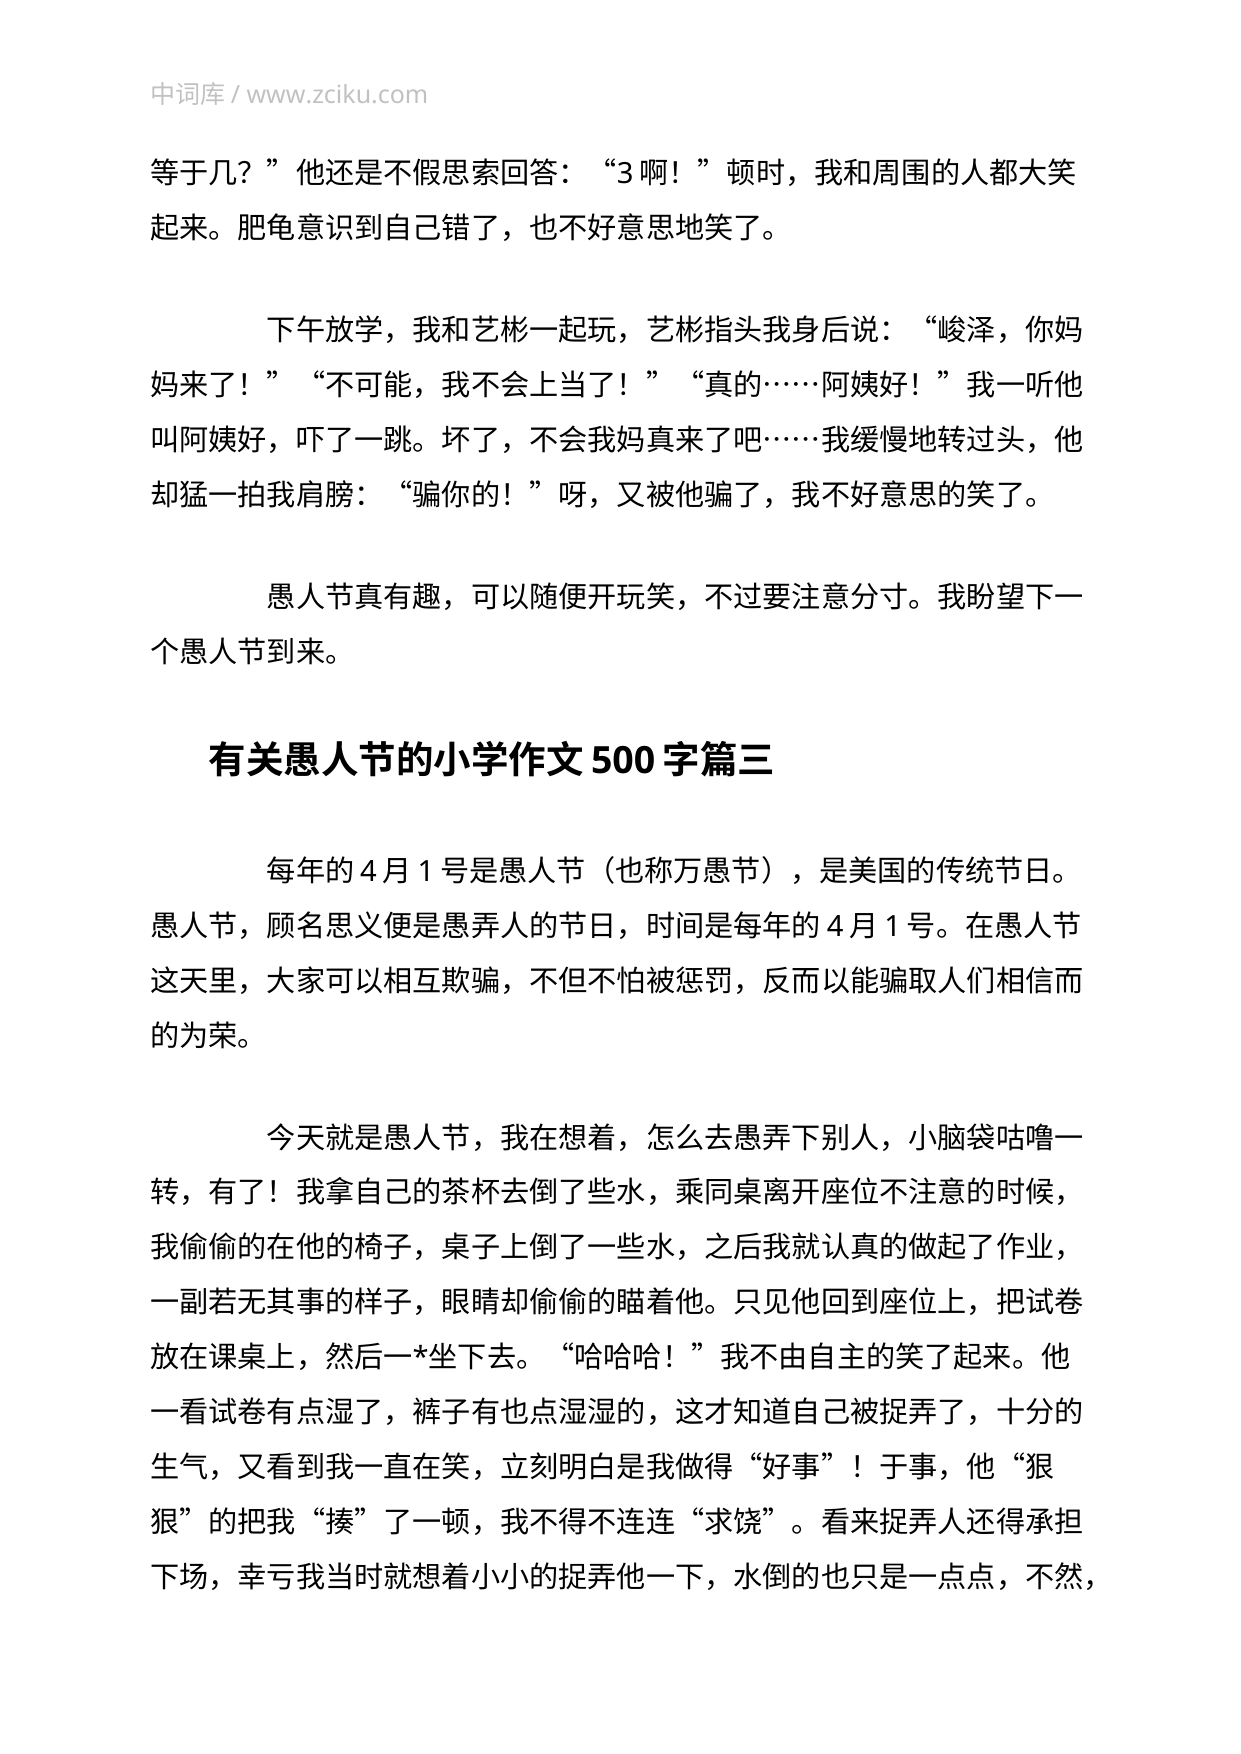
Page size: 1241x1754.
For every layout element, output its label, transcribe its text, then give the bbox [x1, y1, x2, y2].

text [150, 1114, 1090, 1596]
text 每年的4月1号是愚人节（也称万愚节），是美国的传统节日。愚人节，顾名思义便是愚弄人的节日，时间是每年的4月1号。在愚人节这天里，大家可以相互欺骗，不但不怕被惩罚，反而以能骗取人们相信而的为荣。 [150, 847, 1090, 1055]
text 下午放学，我和艺彬一起玩，艺彬指头我身后说：“峻泽，你妈妈来了！”“不可能，我不会上当了！”“真的……阿姨好！”我一听他叫阿姨好，吓了一跳。坏了，不会我妈真来了吧……我缓慢地转过头，他却猛一拍我肩膀：“骗你的！”呀，又被他骗了，我不好意思的笑了。 [150, 307, 1090, 514]
text 有关愚人节的小学作文500字篇三 [150, 730, 1090, 784]
text 愚人节真有趣，可以随便开玩笑，不过要注意分寸。我盼望下一个愚人节到来。 [150, 573, 1090, 670]
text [150, 150, 1090, 247]
